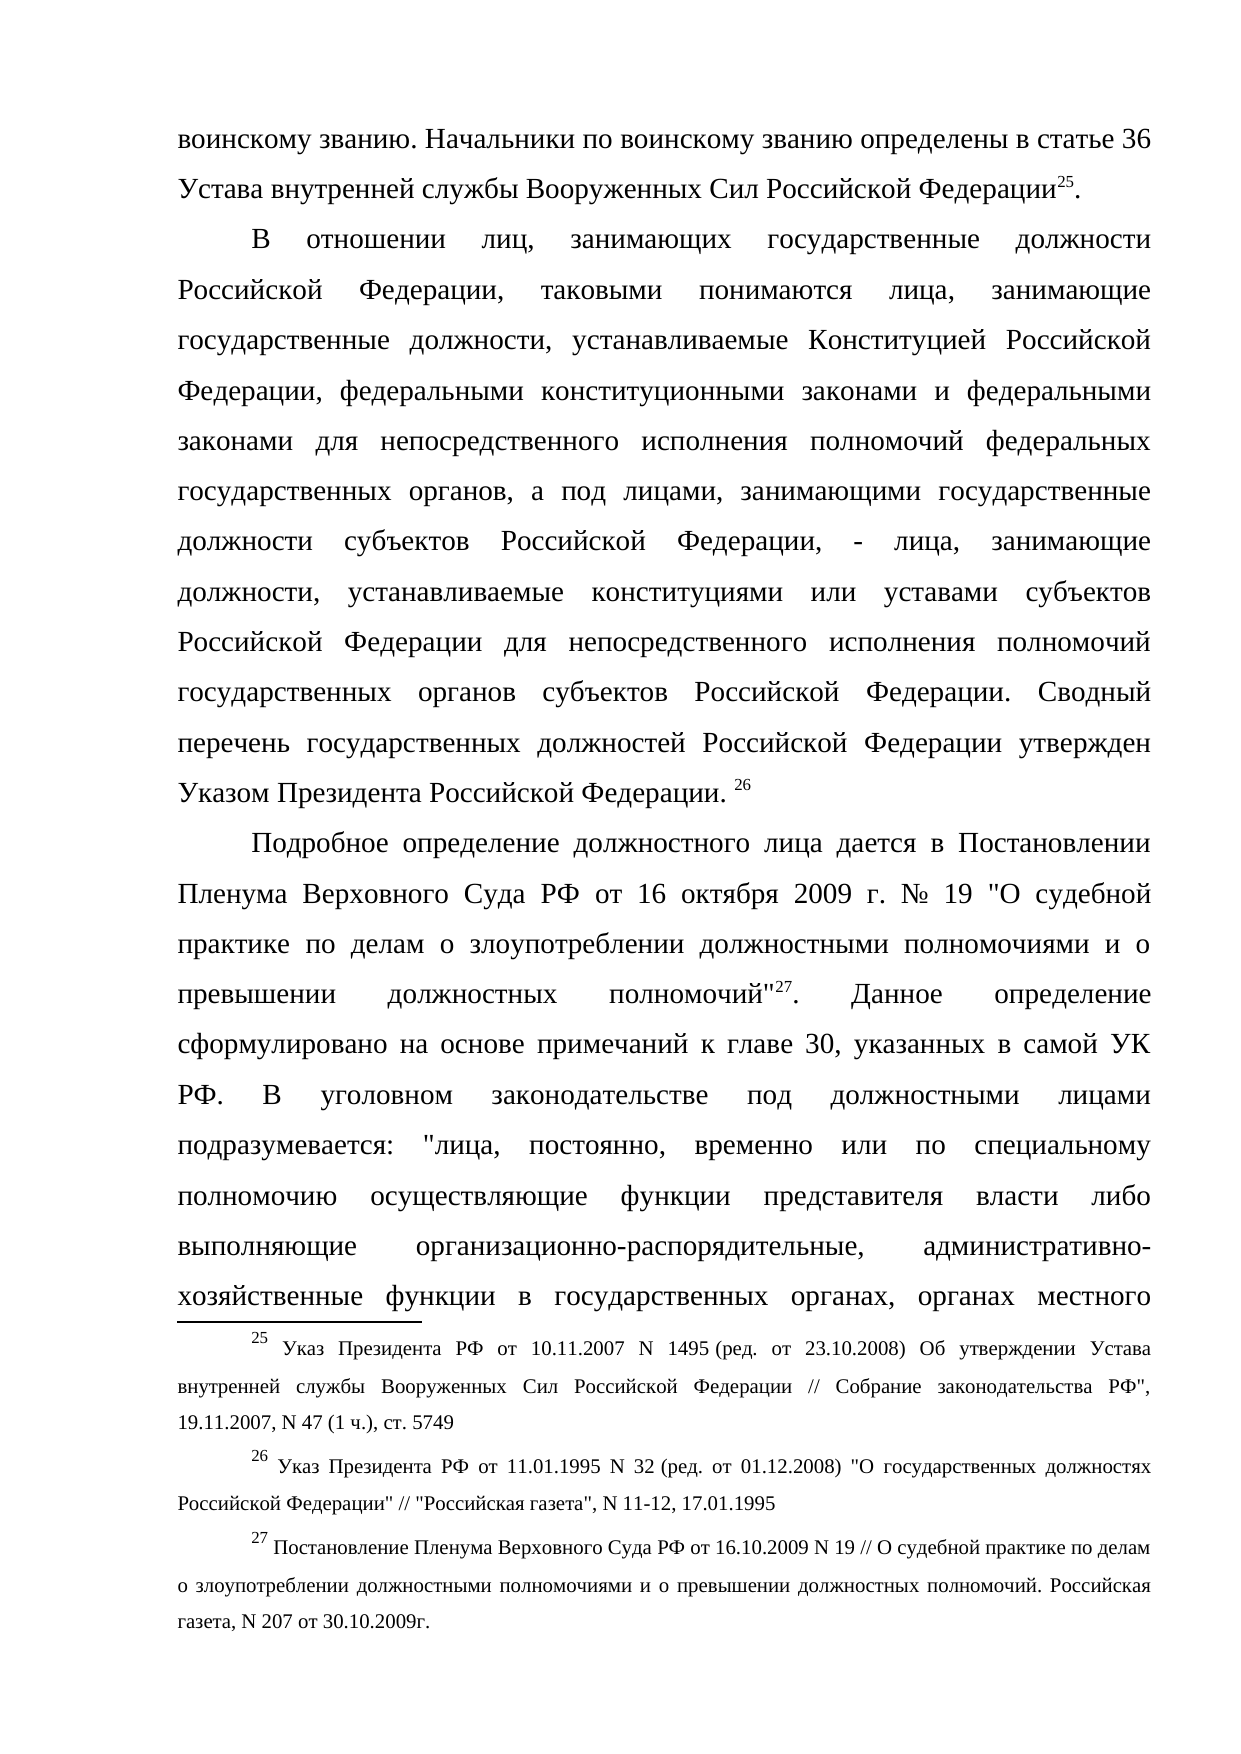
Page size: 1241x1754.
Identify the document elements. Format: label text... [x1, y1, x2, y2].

text В отношении лиц, занимающих государственные должности Российской Федерации, таковыми понимаются лица, занимающие государственные должности, устанавливаемые Конституцией Российской Федерации, федеральными конституционными законами и федеральными законами для непосредственного исполнения полномочий федеральных государственных органов, а под лицами, занимающими государственные должности субъектов Российской Федерации, - лица, занимающие должности, устанавливаемые конституциями или уставами субъектов Российской Федерации для непосредственного исполнения полномочий государственных органов субъектов Российской Федерации. Сводный перечень государственных должностей Российской Федерации утвержден Указом Президента Российской Федерации. [177, 222, 1152, 809]
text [177, 825, 1152, 1312]
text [177, 121, 1152, 205]
